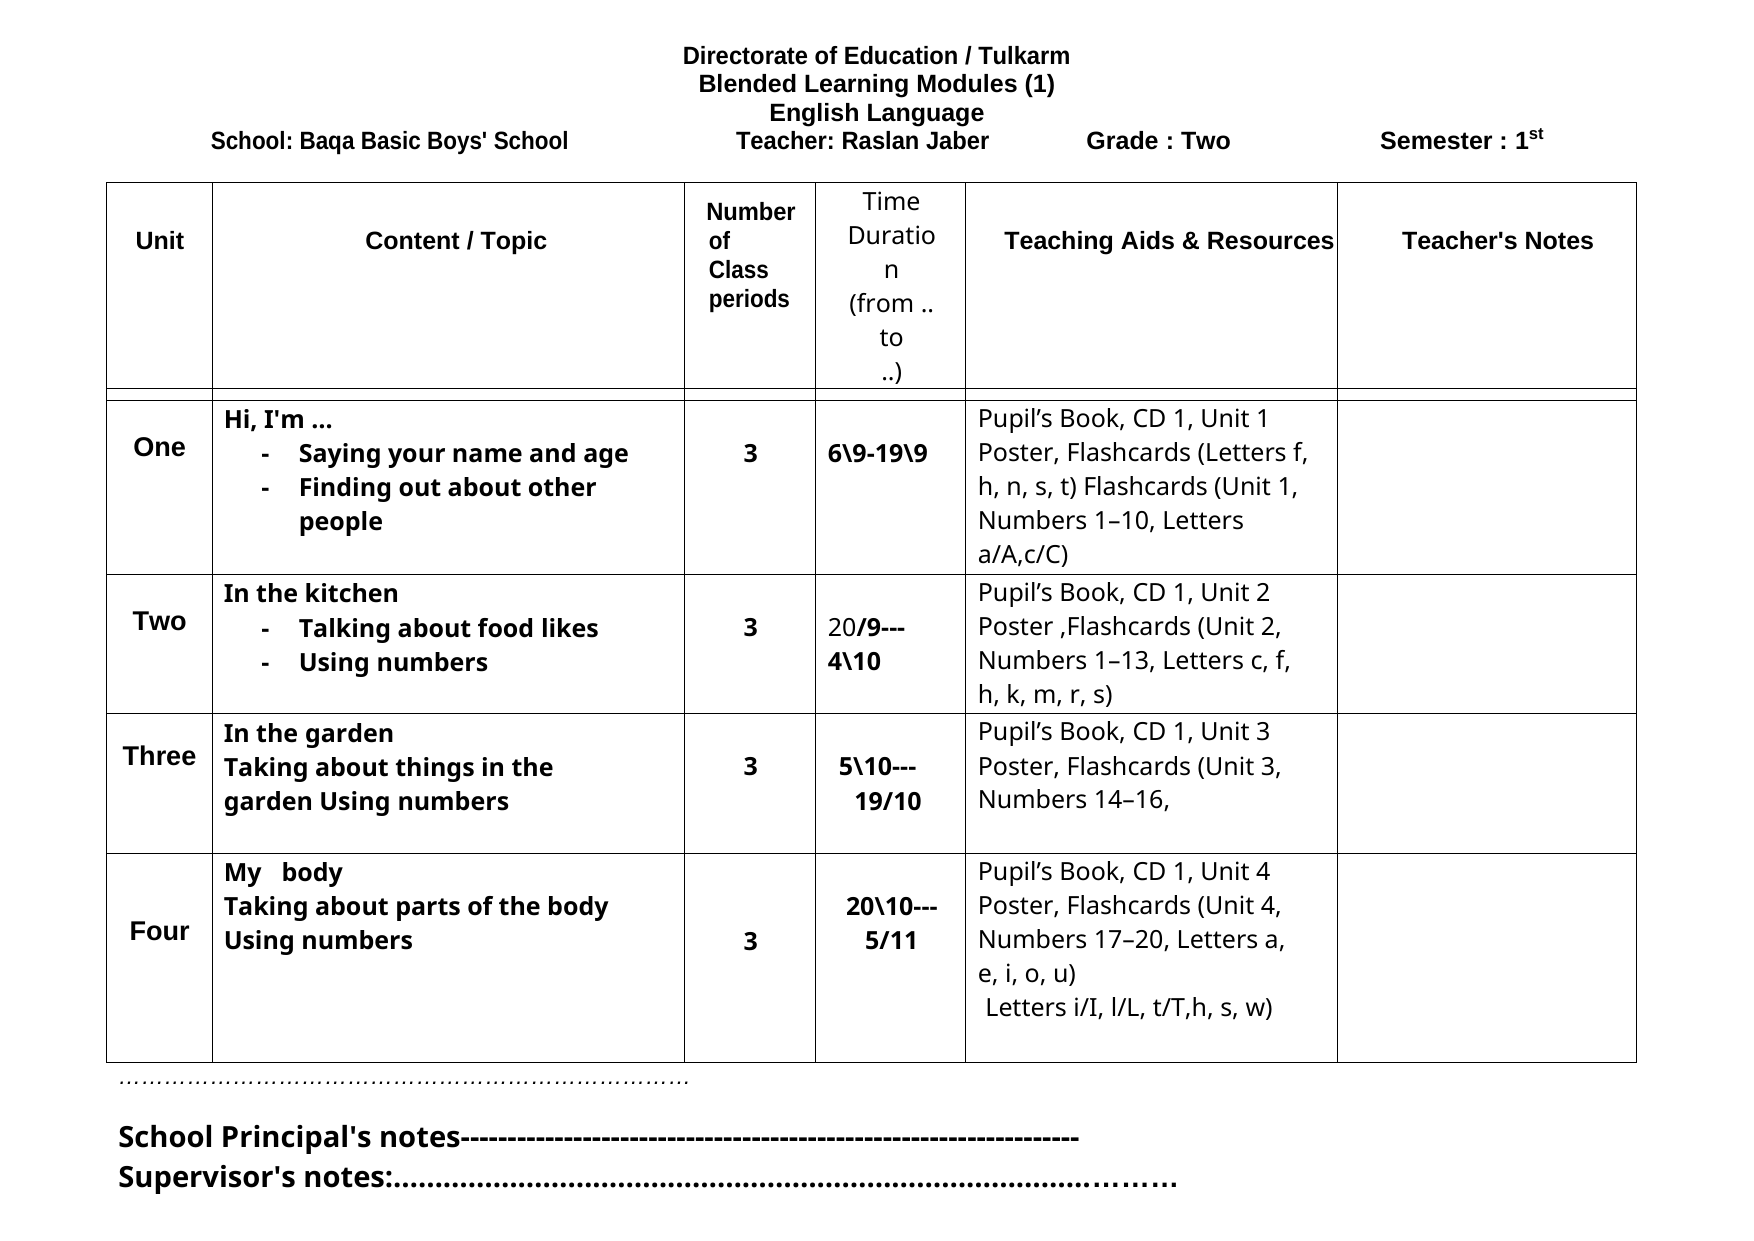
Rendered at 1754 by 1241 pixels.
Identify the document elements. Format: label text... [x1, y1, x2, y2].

table_cell [966, 389, 1337, 399]
table_header Unit [107, 183, 212, 388]
table_cell 6\9-19\9 [816, 401, 965, 573]
table_cell 3 [685, 714, 815, 852]
table_cell Two [107, 575, 212, 713]
table_cell Pupil’s Book, CD 1, Unit 3 Poster, Flashcards (Unit 3, Numbers 14–16, [966, 714, 1337, 852]
text Supervisor's notes:………………………………………………………………………………… [118, 1156, 1648, 1196]
table_cell 3 [685, 401, 815, 573]
table_cell Three [107, 714, 212, 852]
table_cell [1338, 575, 1636, 713]
table_header Time Duration (from .. to ..) [816, 183, 965, 388]
table_cell [1338, 854, 1636, 1062]
text Directorate of Education / Tulkarm Blended Learning Modules (1) English Language [683, 41, 1071, 127]
table_cell [213, 389, 684, 399]
table_header Content / Topic [213, 183, 684, 388]
table_cell In the garden Taking about things in the garden Using numbers [213, 714, 684, 852]
table_cell One [107, 401, 212, 573]
table_cell Hi, I'm … Saying your name and age Finding out about other people [213, 401, 684, 573]
table_cell My body Taking about parts of the body Using numbers [213, 854, 684, 1062]
table_header Number of Class periods [685, 183, 815, 388]
table_cell Four [107, 854, 212, 1062]
table_cell [107, 389, 212, 399]
text School: Baqa Basic Boys' School Teacher: Raslan Jaber Grade : Two Semester : 1st [106, 127, 1648, 155]
table_cell 3 [685, 575, 815, 713]
table_cell In the kitchen Talking about food likes Using numbers [213, 575, 684, 713]
table_cell Pupil’s Book, CD 1, Unit 1 Poster, Flashcards (Letters f, h, n, s, t) Flashcards (Unit 1, Numbers 1–10, Letters a/A,c/C) [966, 401, 1337, 573]
subtitle School Principal's notes------------------------------------------------------------------ [118, 1116, 1648, 1156]
table_cell 20\10--- 5/11 [816, 854, 965, 1062]
table_header Teacher's Notes [1338, 183, 1636, 388]
table_cell 3 [685, 854, 815, 1062]
table_cell 5\10--- 19/10 [816, 714, 965, 852]
table_cell 20/9--- 4\10 [816, 575, 965, 713]
table_cell [1338, 389, 1636, 399]
text ………………………………………………………………… [118, 1063, 1648, 1089]
table_cell [685, 389, 815, 399]
table_cell [816, 389, 965, 399]
table_header Teaching Aids & Resources [966, 183, 1337, 388]
table_cell Pupil’s Book, CD 1, Unit 2 Poster ,Flashcards (Unit 2, Numbers 1–13, Letters c, f, h, k, m, r, s) [966, 575, 1337, 713]
table_cell [1338, 401, 1636, 573]
table_cell [1338, 714, 1636, 852]
table_cell Pupil’s Book, CD 1, Unit 4 Poster, Flashcards (Unit 4, Numbers 17–20, Letters a, e, i, o, u) Letters i/I, l/L, t/T,h, s, w) [966, 854, 1337, 1062]
